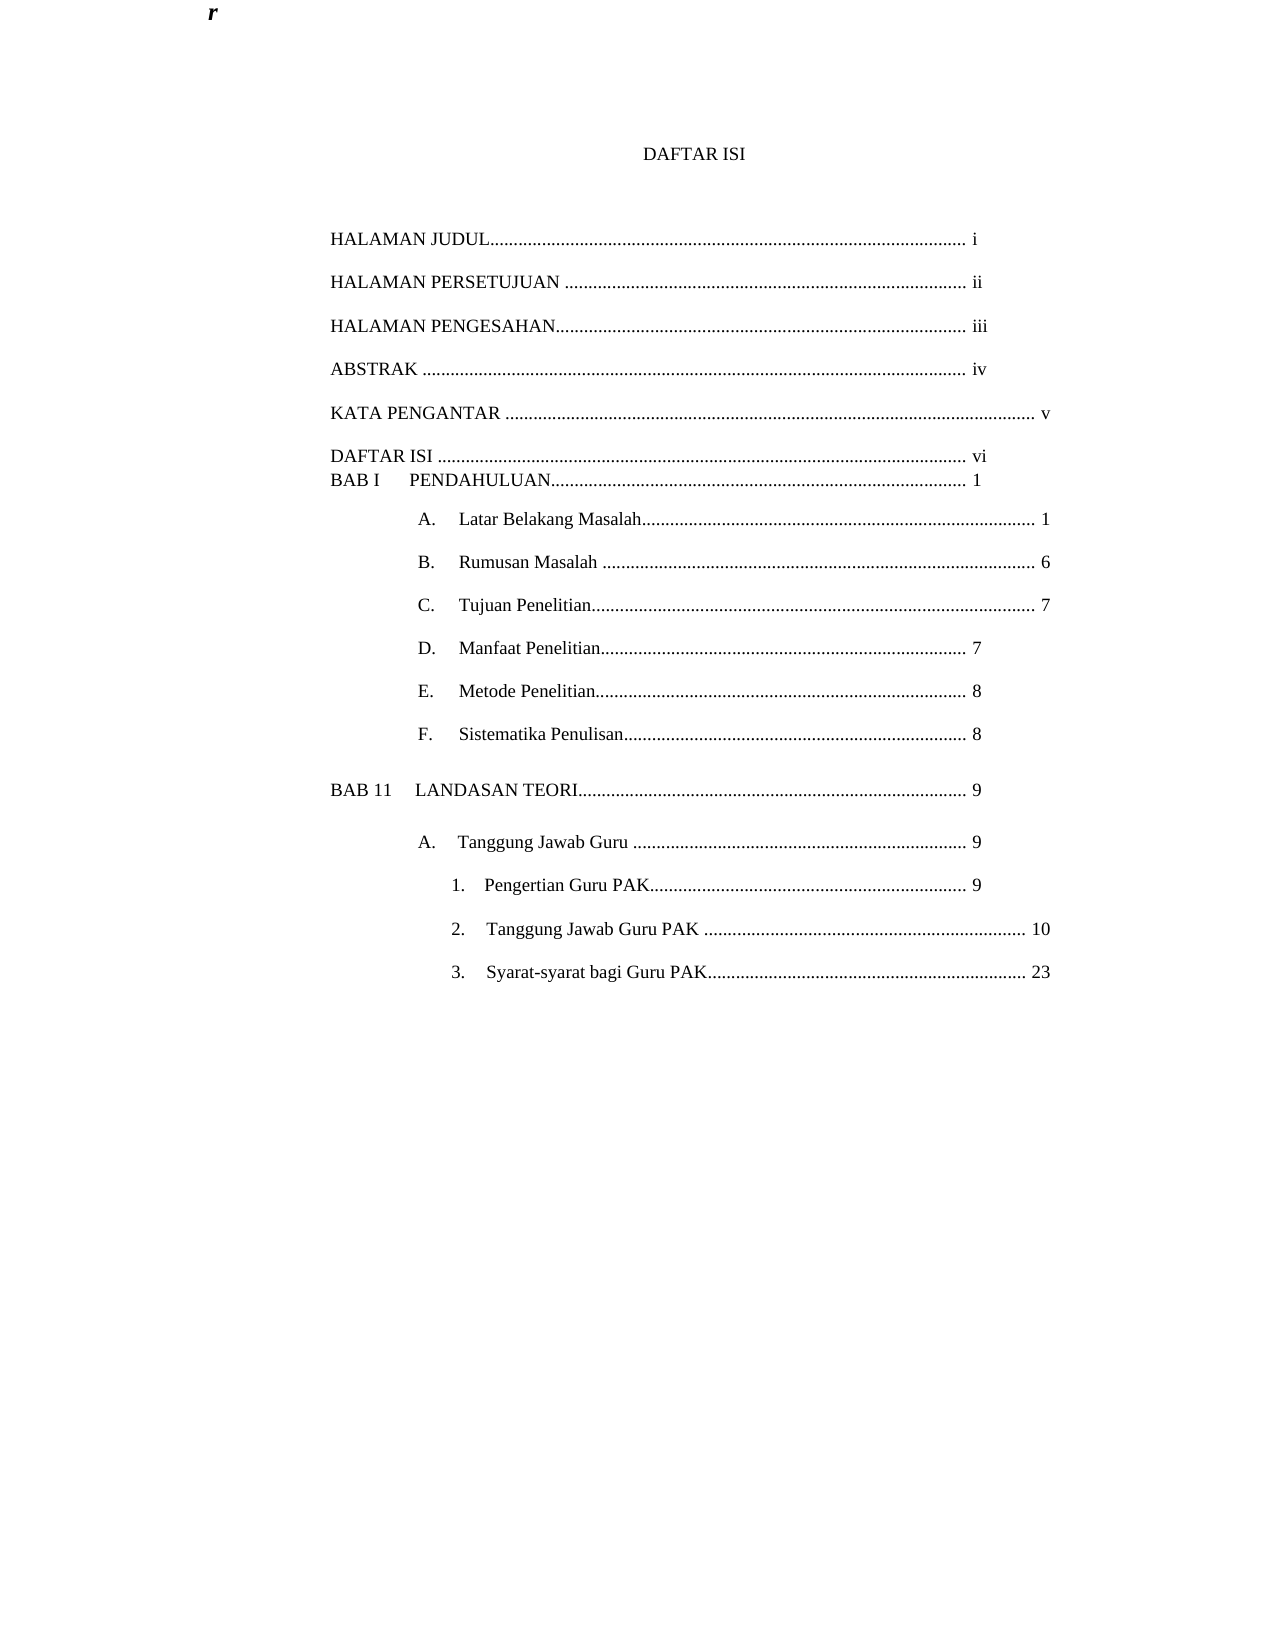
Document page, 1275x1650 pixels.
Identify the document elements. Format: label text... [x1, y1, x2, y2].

text HALAMAN PERSETUJUAN ii [330, 254, 1114, 297]
text DAFTAR ISI vi [330, 428, 1114, 472]
list Tanggung Jawab Guru PAK 10 [451, 901, 1114, 944]
text HALAMAN PENGESAHAN iii [330, 297, 1114, 341]
list Pengertian Guru PAK 9 [451, 857, 1114, 901]
text KATA PENGANTAR v [330, 384, 1114, 428]
list Sistematika Penulisan 8 [418, 706, 1114, 749]
text HALAMAN JUDUL i [330, 210, 1114, 254]
text ABSTRAK iv [330, 341, 1114, 384]
text DAFTAR ISI [278, 145, 1110, 164]
list Manfaat Penelitian 7 [418, 620, 1114, 663]
text BAB 11 LANDASAN TEORI 9 [330, 781, 1114, 800]
list Tujuan Penelitian 7 [418, 577, 1114, 620]
list Metode Penelitian 8 [418, 663, 1114, 706]
list Syarat-syarat bagi Guru PAK 23 [451, 944, 1114, 987]
list Tanggung Jawab Guru 9 [418, 814, 1114, 857]
list Rumusan Masalah 6 [418, 533, 1114, 577]
list Latar Belakang Masalah 1 [418, 490, 1114, 533]
text BAB I PENDAHULUAN 1 [330, 472, 1114, 490]
